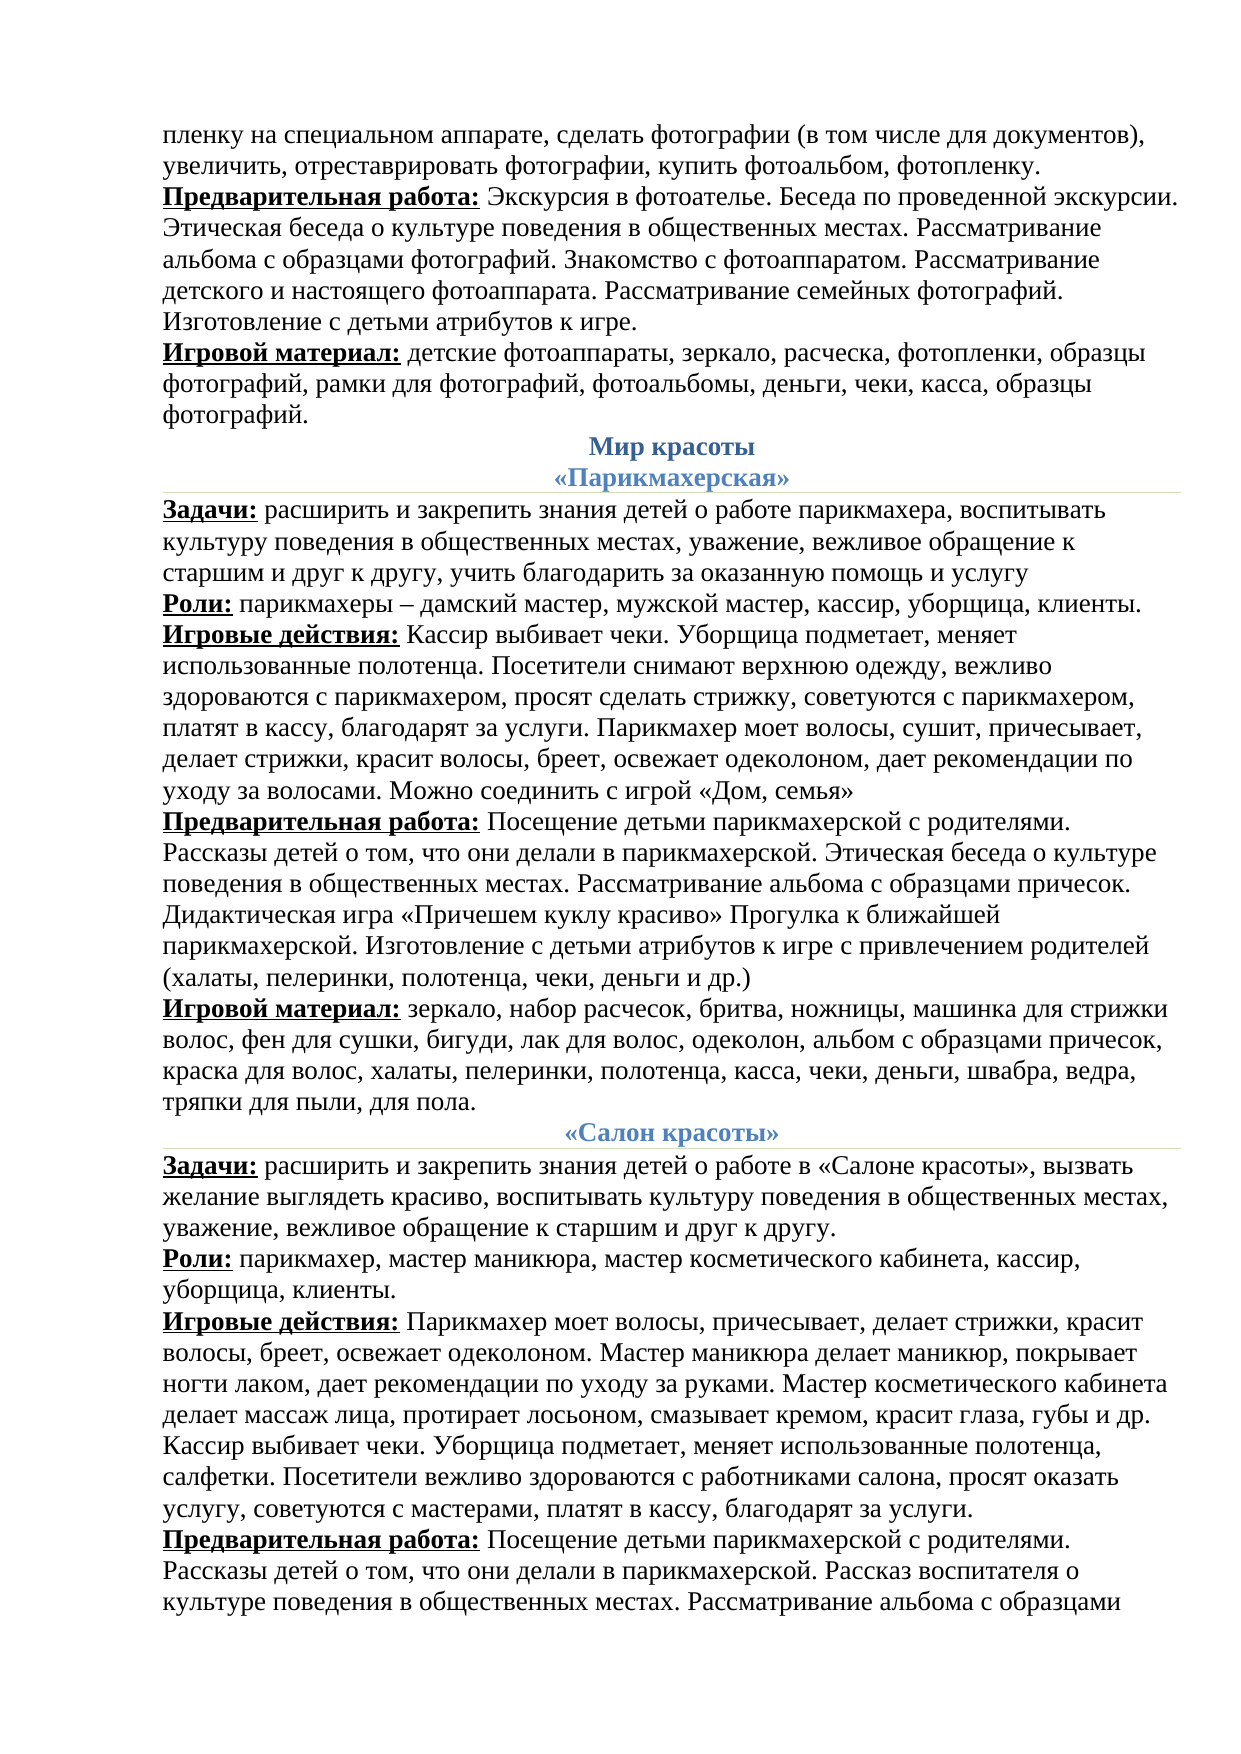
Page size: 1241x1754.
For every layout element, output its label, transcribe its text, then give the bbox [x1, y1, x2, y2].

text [162, 1523, 1181, 1616]
text Роли: парикмахеры – дамский мастер, мужской мастер, кассир, уборщица, клиенты. [162, 587, 1181, 618]
text Игровой материал: зеркало, набор расчесок, бритва, ножницы, машинка для стрижки волос, фен для сушки, бигуди, лак для волос, одеколон, альбом с образцами причесок, краска для волос, халаты, пелеринки, полотенца, касса, чеки, деньги, швабра, ведра, тряпки для пыли, для пола. [162, 992, 1181, 1116]
text «Салон красоты» [162, 1116, 1181, 1149]
text Предварительная работа: Посещение детьми парикмахерской с родителями. Рассказы детей о том, что они делали в парикмахерской. Этическая беседа о культуре поведения в общественных местах. Рассматривание альбома с образцами причесок. Дидактическая игра «Причешем куклу красиво» Прогулка к ближайшей парикмахерской. Изготовление с детьми атрибутов к игре с привлечением родителей (халаты, пелеринки, полотенца, чеки, деньги и др.) [162, 805, 1181, 992]
text Игровой материал: детские фотоаппараты, зеркало, расческа, фотопленки, образцы фотографий, рамки для фотографий, фотоальбомы, деньги, чеки, касса, образцы фотографий. [162, 336, 1181, 429]
text Предварительная работа: Экскурсия в фотоателье. Беседа по проведенной экскурсии. Этическая беседа о культуре поведения в общественных местах. Рассматривание альбома с образцами фотографий. Знакомство с фотоаппаратом. Рассматривание детского и настоящего фотоаппарата. Рассматривание семейных фотографий. Изготовление с детьми атрибутов к игре. [162, 180, 1181, 336]
text Задачи: расширить и закрепить знания детей о работе в «Салоне красоты», вызвать желание выглядеть красиво, воспитывать культуру поведения в общественных местах, уважение, вежливое обращение к старшим и друг к другу. [162, 1149, 1181, 1242]
text Игровые действия: Парикмахер моет волосы, причесывает, делает стрижки, красит волосы, бреет, освежает одеколоном. Мастер маникюра делает маникюр, покрывает ногти лаком, дает рекомендации по уходу за руками. Мастер косметического кабинета делает массаж лица, протирает лосьоном, смазывает кремом, красит глаза, губы и др. Кассир выбивает чеки. Уборщица подметает, меняет использованные полотенца, салфетки. Посетители вежливо здороваются с работниками салона, просят оказать услугу, советуются с мастерами, платят в кассу, благодарят за услуги. [162, 1305, 1181, 1523]
text Мир красоты [162, 429, 1181, 461]
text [162, 118, 1181, 180]
text «Парикмахерская» [162, 461, 1181, 493]
text Игровые действия: Кассир выбивает чеки. Уборщица подметает, меняет использованные полотенца. Посетители снимают верхнюю одежду, вежливо здороваются с парикмахером, просят сделать стрижку, советуются с парикмахером, платят в кассу, благодарят за услуги. Парикмахер моет волосы, сушит, причесывает, делает стрижки, красит волосы, бреет, освежает одеколоном, дает рекомендации по уходу за волосами. Можно соединить с игрой «Дом, семья» [162, 618, 1181, 805]
text Задачи: расширить и закрепить знания детей о работе парикмахера, воспитывать культуру поведения в общественных местах, уважение, вежливое обращение к старшим и друг к другу, учить благодарить за оказанную помощь и услугу [162, 493, 1181, 587]
text Роли: парикмахер, мастер маникюра, мастер косметического кабинета, кассир, уборщица, клиенты. [162, 1242, 1181, 1305]
